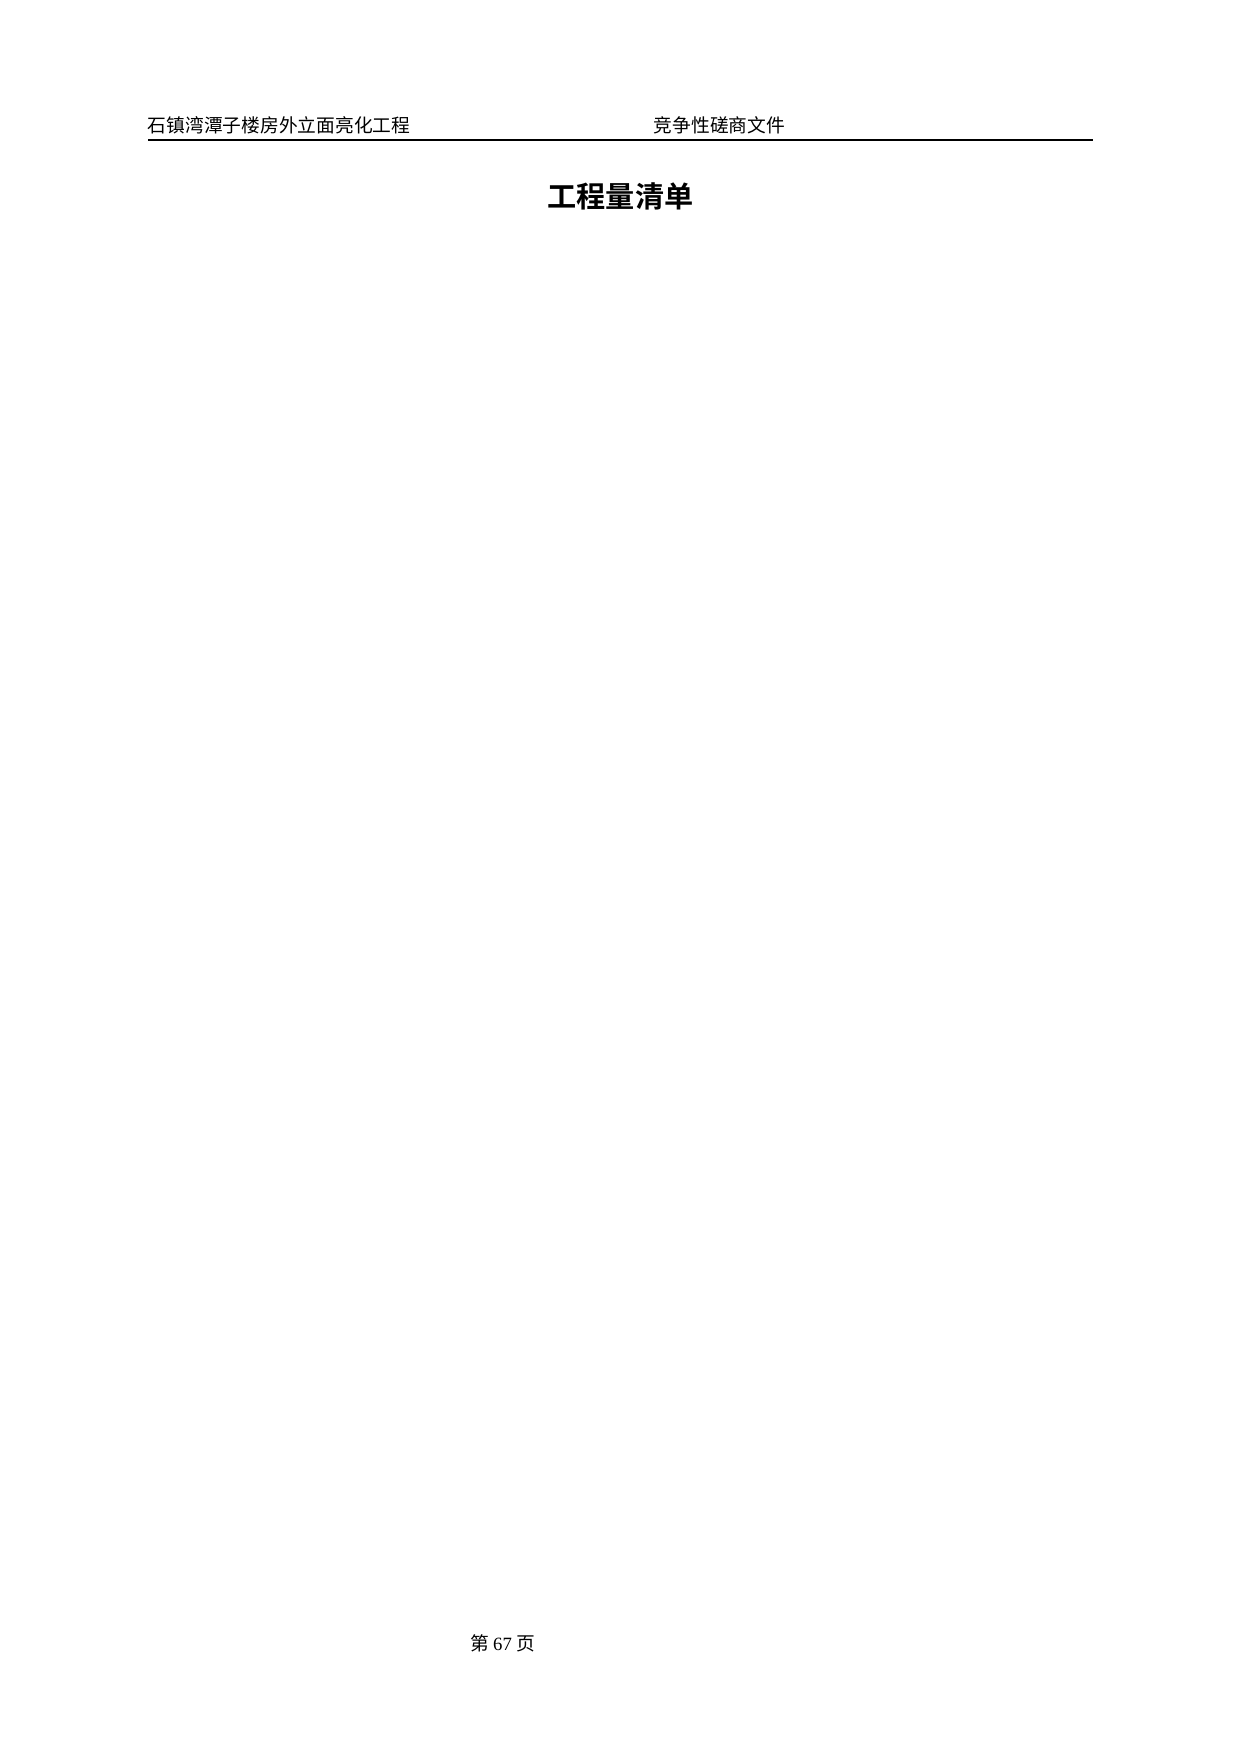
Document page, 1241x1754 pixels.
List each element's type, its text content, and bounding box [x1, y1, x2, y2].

list 工程量清单 [148, 162, 1093, 227]
